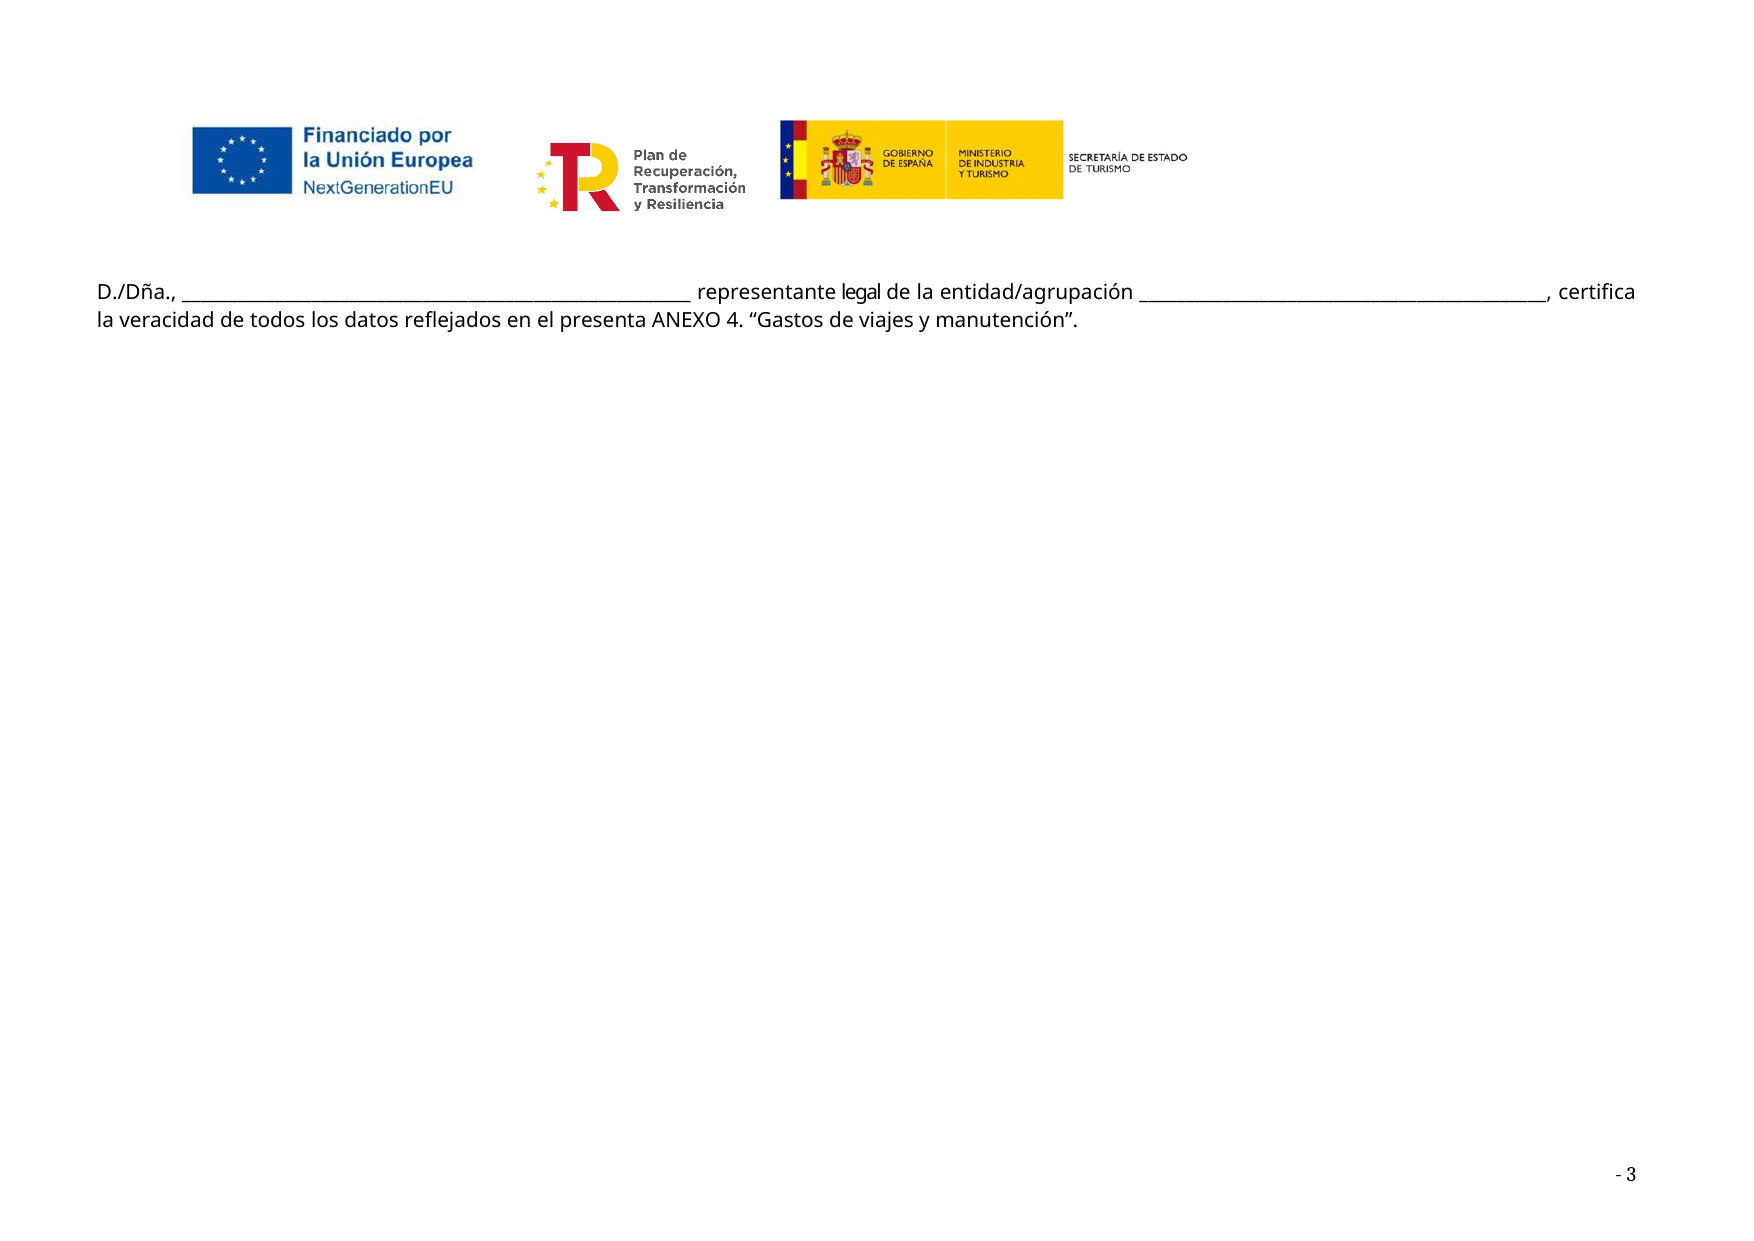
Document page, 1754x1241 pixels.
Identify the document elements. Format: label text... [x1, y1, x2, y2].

picture [778, 118, 1193, 201]
text D./Dña., _______________________________________________________ representante legal de la entidad/agrupación ____________________________________________, certifica la veracidad de todos los datos reflejados en el presenta ANEXO 4. “Gastos de viajes y manutención”. [97, 277, 1636, 334]
picture [181, 118, 482, 224]
picture [536, 118, 745, 236]
